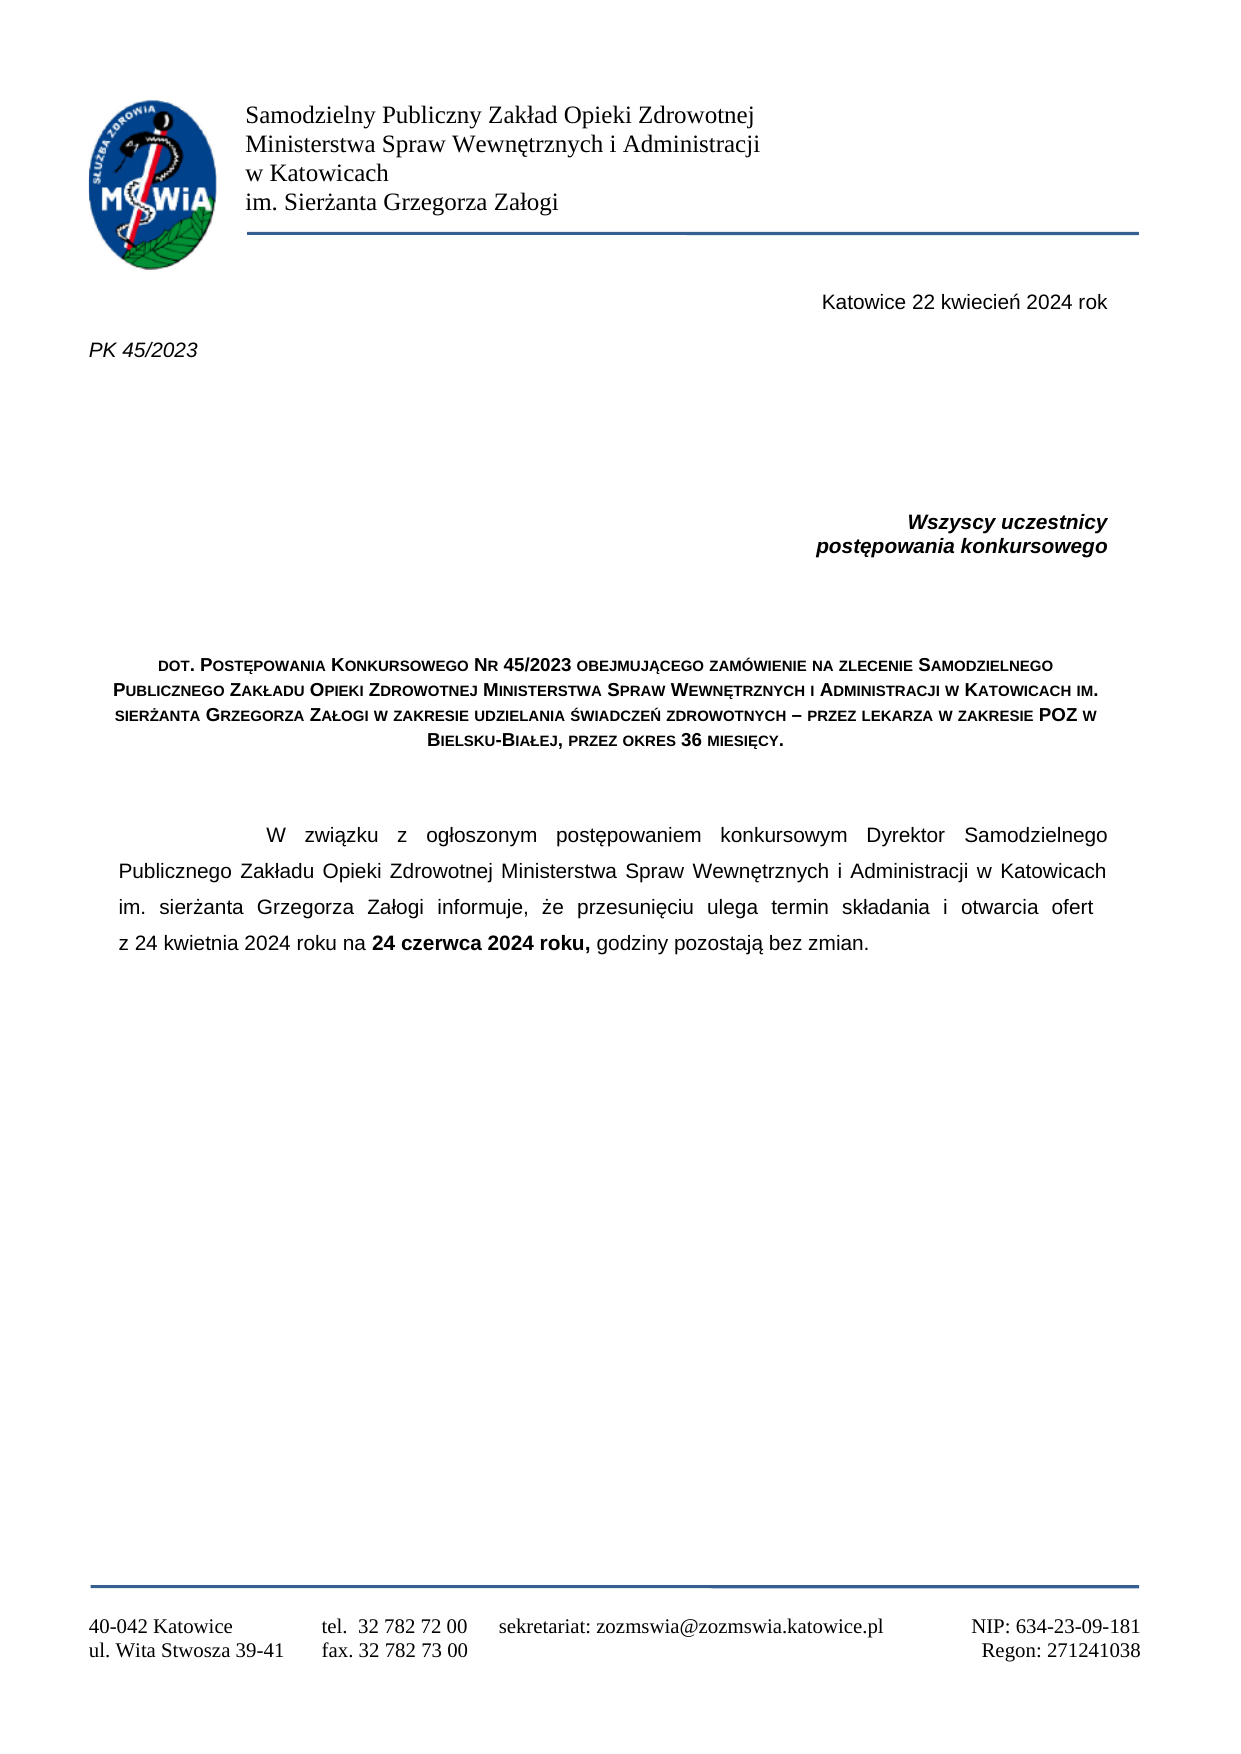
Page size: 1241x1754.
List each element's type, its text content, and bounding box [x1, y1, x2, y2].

text PK 45/2023 [89, 338, 1107, 362]
text W związku z ogłoszonym postępowaniem konkursowym Dyrektor Samodzielnego Publicznego Zakładu Opieki Zdrowotnej Ministerstwa Spraw Wewnętrznych i Administracji w Katowicach im. sierżanta Grzegorza Załogi informuje, że przesunięciu ulega termin składania i otwarcia ofert z 24 kwietnia 2024 roku na 24 czerwca 2024 roku, godziny pozostają bez zmian. [118, 823, 1107, 954]
text Wszyscy uczestnicy [118, 510, 1107, 534]
picture [88, 100, 217, 270]
text dot. Postępowania Konkursowego Nr 45/2023 obejmującego zamówienie na zlecenie Samodzielnego Publicznego Zakładu Opieki Zdrowotnej Ministerstwa Spraw Wewnętrznych i Administracji w Katowicach im. sierżanta Grzegorza Załogi w zakresie udzielania świadczeń zdrowotnych – przez lekarza w zakresie POZ w Bielsku-Białej, przez okres 36 miesięcy. [103, 654, 1107, 750]
text Katowice 22 kwiecień 2024 rok [118, 289, 1107, 313]
text postępowania konkursowego [118, 534, 1107, 558]
